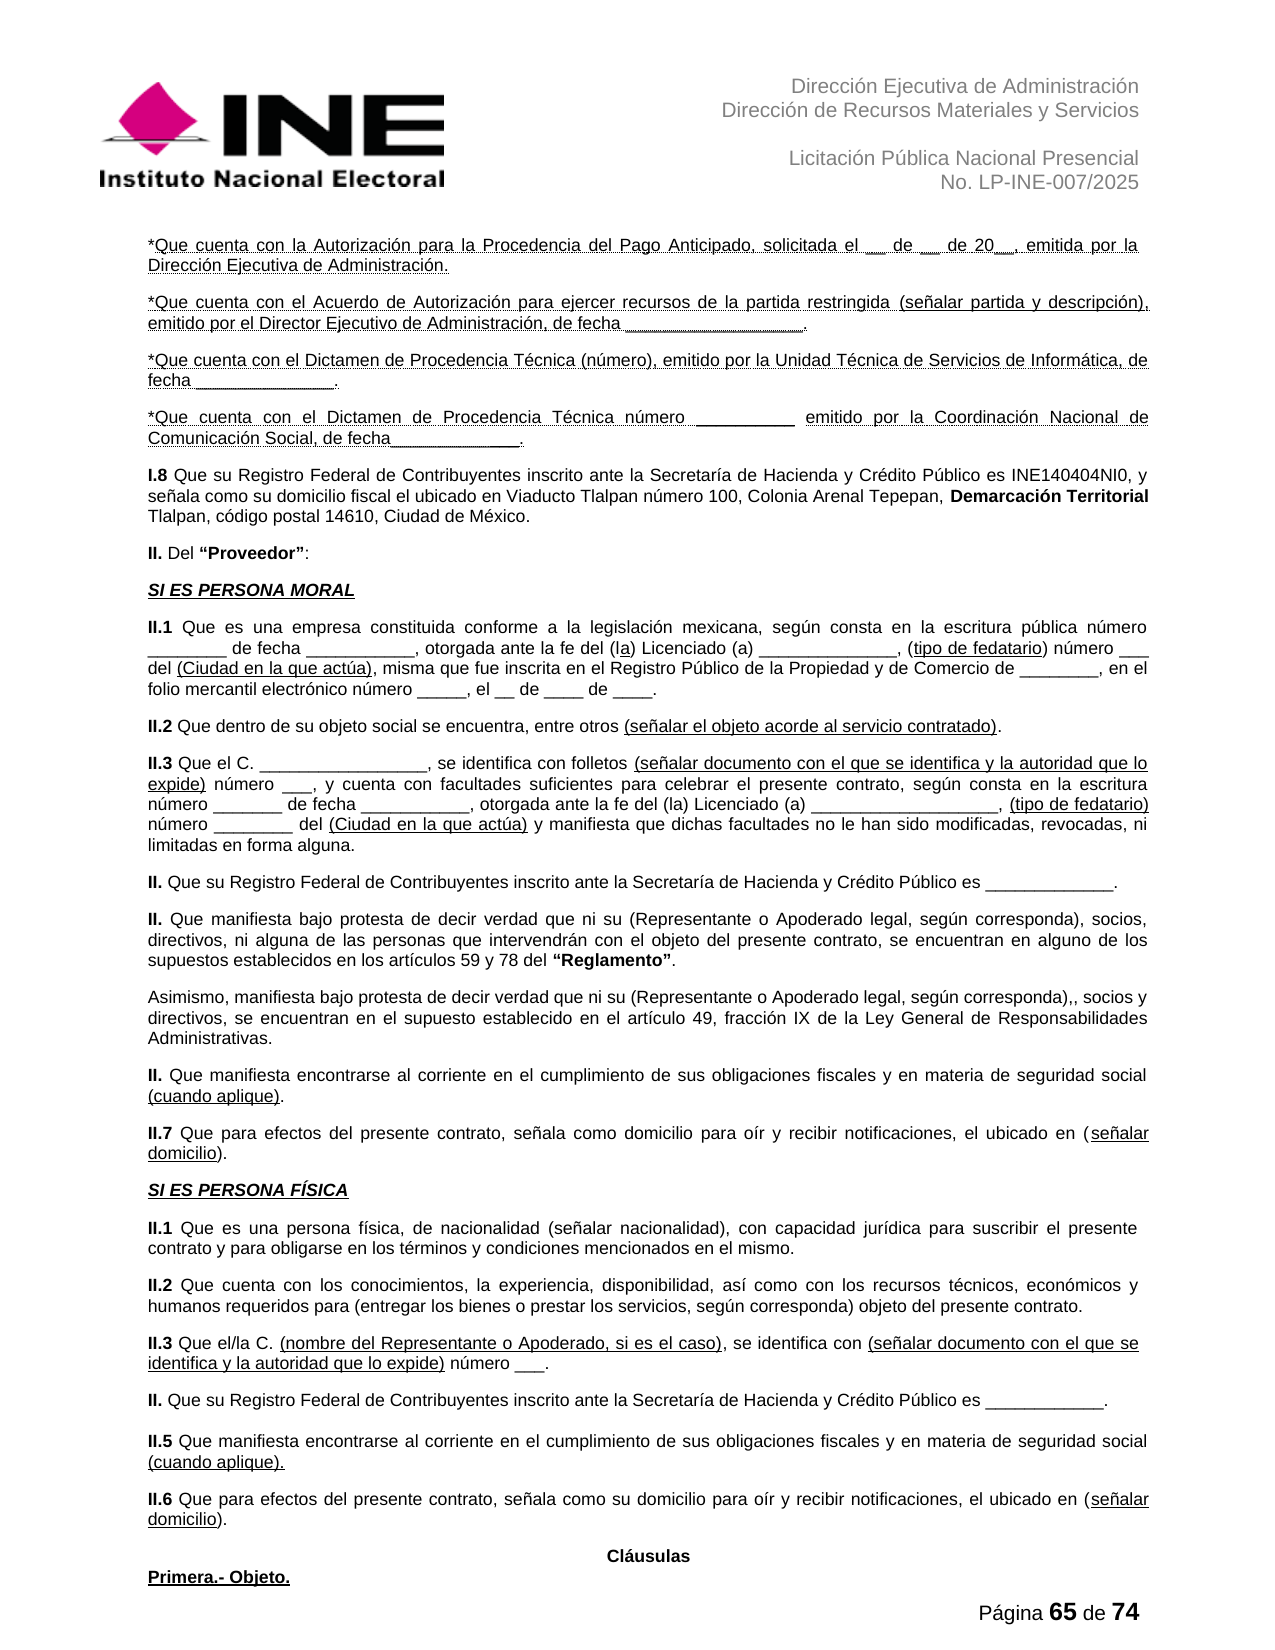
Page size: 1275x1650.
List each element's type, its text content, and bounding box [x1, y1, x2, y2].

list II. Que manifiesta bajo protesta de decir verdad que ni su (Representante o Apoderado legal, según corresponda), socios, directivos, ni alguna de las personas que intervendrán con el objeto del presente contrato, se encuentran en alguno de los supuestos establecidos en los artículos 59 y 78 del “Reglamento”. [148, 909, 1149, 970]
text *Que cuenta con el Acuerdo de Autorización para ejercer recursos de la partida restringida (señalar partida y descripción), emitido por el Director Ejecutivo de Administración, de fecha __________________. [148, 292, 1149, 333]
text SI ES PERSONA MORAL [148, 580, 1149, 601]
text II.1 Que es una empresa constituida conforme a la legislación mexicana, según consta en la escritura pública número ________ de fecha ___________, otorgada ante la fe del (la) Licenciado (a) ______________, (tipo de fedatario) número ___ del (Ciudad en la que actúa), misma que fue inscrita en el Registro Público de la Propiedad y de Comercio de ________, en el folio mercantil electrónico número _____, el __ de ____ de ____. [148, 617, 1149, 699]
text II.3 Que el/la C. (nombre del Representante o Apoderado, si es el caso), se identifica con (señalar documento con el que se identifica y la autoridad que lo expide) número ___. [148, 1333, 1139, 1373]
text II.3 Que el C. _________________, se identifica con folletos (señalar documento con el que se identifica y la autoridad que lo expide) número ___, y cuenta con facultades suficientes para celebrar el presente contrato, según consta en la escritura número _______ de fecha ___________, otorgada ante la fe del (la) Licenciado (a) ___________________, (tipo de fedatario) número ________ del (Ciudad en la que actúa) y manifiesta que dichas facultades no le han sido modificadas, revocadas, ni limitadas en forma alguna. [148, 814, 1149, 855]
text II.3 Que el C. _________________, se identifica con folletos (señalar documento con el que se identifica y la autoridad que lo expide) número ___, y cuenta con facultades suficientes para celebrar el presente contrato, según consta en la escritura número _______ de fecha ___________, otorgada ante la fe del (la) Licenciado (a) ___________________, (tipo de fedatario) número ________ del (Ciudad en la que actúa) y manifiesta que dichas facultades no le han sido modificadas, revocadas, ni limitadas en forma alguna. [148, 753, 1149, 794]
text II. Que manifiesta encontrarse al corriente en el cumplimiento de sus obligaciones fiscales y en materia de seguridad social (cuando aplique). [148, 1065, 1149, 1106]
text II.2 Que cuenta con los conocimientos, la experiencia, disponibilidad, así como con los recursos técnicos, económicos y humanos requeridos para (entregar los bienes o prestar los servicios, según corresponda) objeto del presente contrato. [148, 1275, 1139, 1316]
text II.6 Que para efectos del presente contrato, señala como su domicilio para oír y recibir notificaciones, el ubicado en (señalar domicilio). [148, 1489, 1149, 1529]
text Cláusulas [148, 1546, 1149, 1567]
text II.5 Que manifiesta encontrarse al corriente en el cumplimiento de sus obligaciones fiscales y en materia de seguridad social (cuando aplique). [148, 1431, 1149, 1472]
text II. Que su Registro Federal de Contribuyentes inscrito ante la Secretaría de Hacienda y Crédito Público es _____________. [148, 872, 1149, 892]
text II.2 Que dentro de su objeto social se encuentra, entre otros (señalar el objeto acorde al servicio contratado). [148, 716, 1149, 736]
text I.8 Que su Registro Federal de Contribuyentes inscrito ante la Secretaría de Hacienda y Crédito Público es INE140404NI0, y señala como su domicilio fiscal el ubicado en Viaducto Tlalpan número 100, Colonia Arenal Tepepan, Demarcación Territorial Tlalpan, código postal 14610, Ciudad de México. [148, 465, 1149, 526]
text II.7 Que para efectos del presente contrato, señala como domicilio para oír y recibir notificaciones, el ubicado en (señalar domicilio). [148, 1123, 1149, 1163]
text Primera.- Objeto. [148, 1567, 1149, 1587]
text II. Que su Registro Federal de Contribuyentes inscrito ante la Secretaría de Hacienda y Crédito Público es ____________. [148, 1390, 1139, 1411]
picture [100, 82, 444, 187]
text *Que cuenta con la Autorización para la Procedencia del Pago Anticipado, solicitada el __ de __ de 20__, emitida por la Dirección Ejecutiva de Administración. [148, 234, 1139, 275]
text *Que cuenta con el Dictamen de Procedencia Técnica número __________ emitido por la Coordinación Nacional de Comunicación Social, de fecha_____________. [148, 407, 1149, 448]
text SI ES PERSONA FÍSICA [148, 1180, 1149, 1201]
text *Que cuenta con el Dictamen de Procedencia Técnica (número), emitido por la Unidad Técnica de Servicios de Informática, de fecha ______________. [148, 350, 1149, 391]
list Asimismo, manifiesta bajo protesta de decir verdad que ni su (Representante o Apoderado legal, según corresponda),, socios y directivos, se encuentran en el supuesto establecido en el artículo 49, fracción IX de la Ley General de Responsabilidades Administrativas. [148, 987, 1149, 1048]
text II. Del “Proveedor”: [148, 543, 1149, 563]
text II.1 Que es una persona física, de nacionalidad (señalar nacionalidad), con capacidad jurídica para suscribir el presente contrato y para obligarse en los términos y condiciones mencionados en el mismo. [148, 1217, 1139, 1258]
